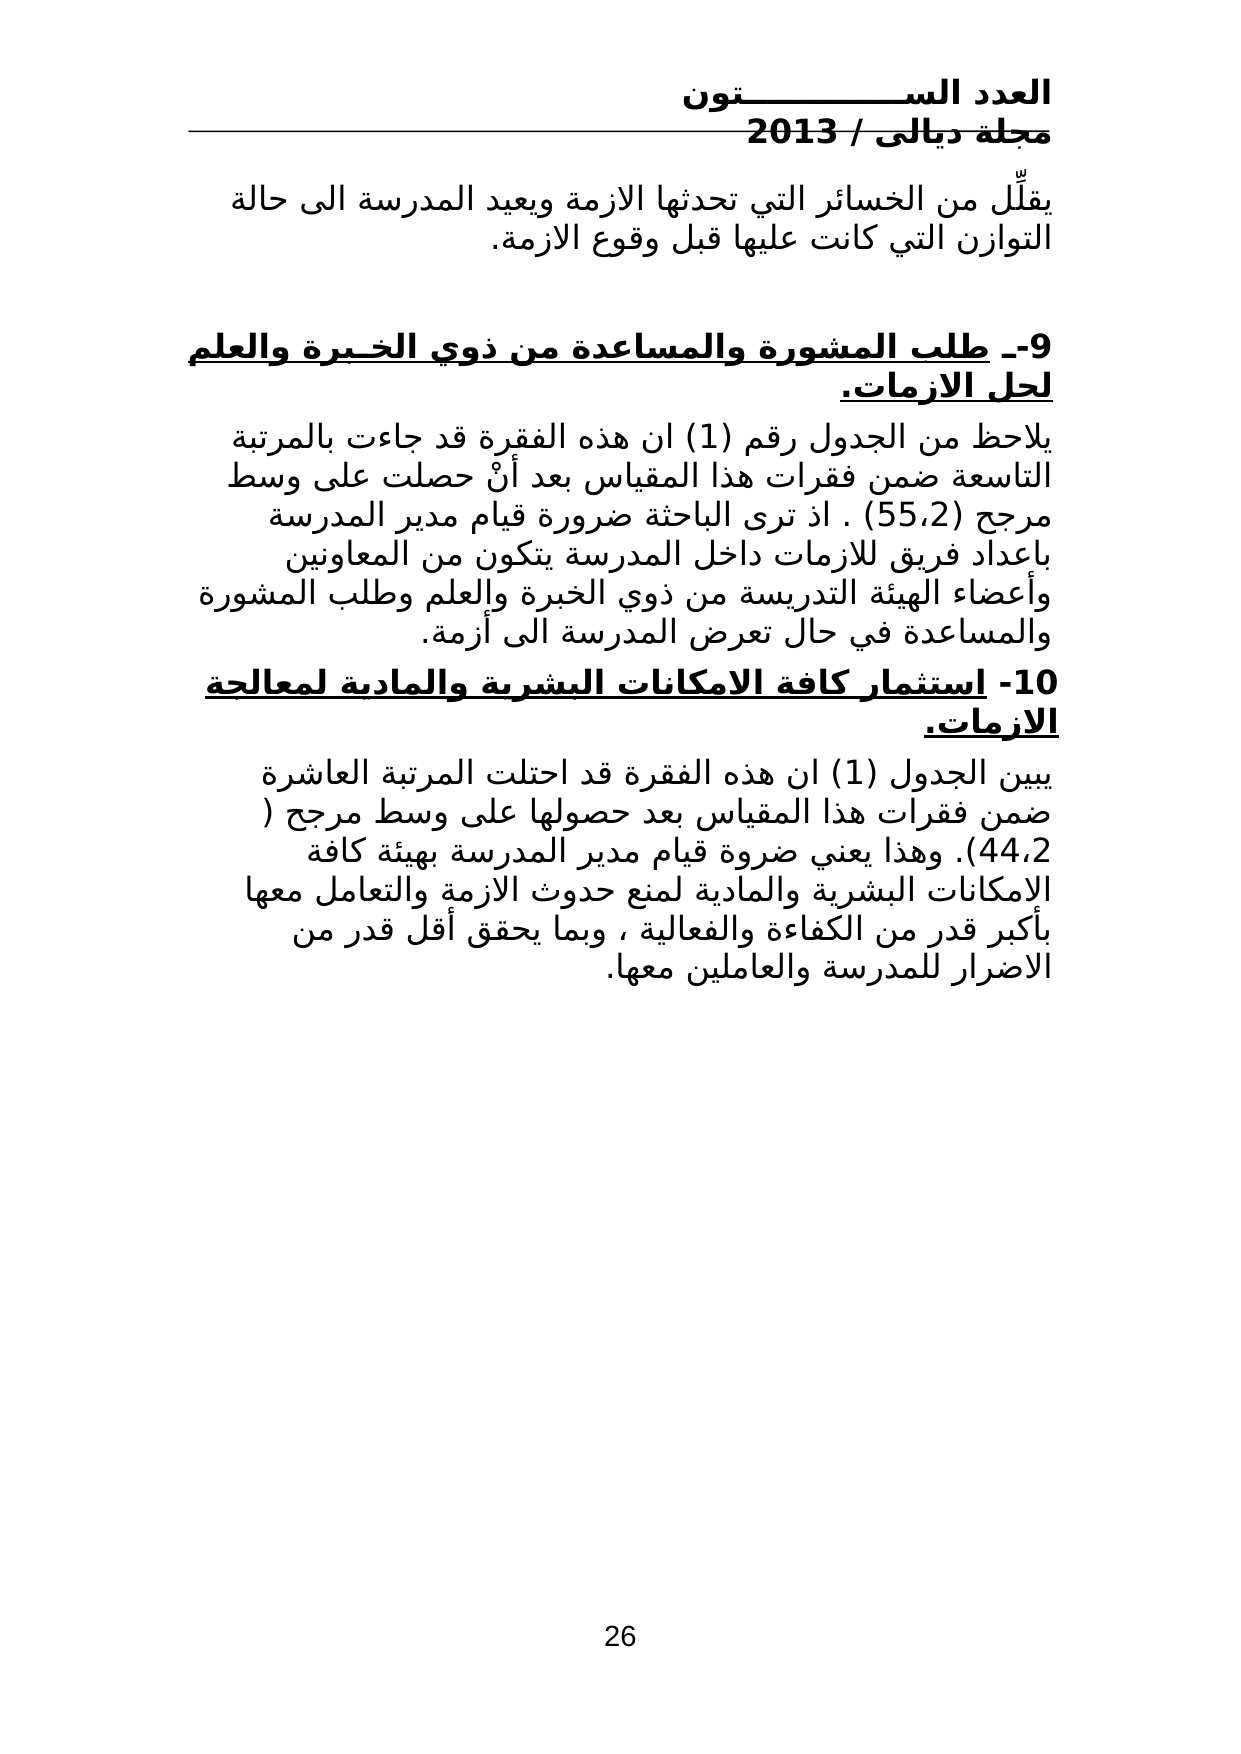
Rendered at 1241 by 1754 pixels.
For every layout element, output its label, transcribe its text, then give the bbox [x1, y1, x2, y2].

text 9- طلب المشورة والمساعدة من ذوي الخبرة والعلم لحل الازمات. [187, 328, 1053, 405]
text يلاحظ من الجدول رقم (1) ان هذه الفقرة قد جاءت بالمرتبة التاسعة ضمن فقرات هذا المقياس بعد أنْ حصلت على وسط مرجح (55،2) . اذ ترى الباحثة ضرورة قيام مدير المدرسة باعداد فريق للازمات داخل المدرسة يتكون من المعاونين وأعضاء الهيئة التدريسة من ذوي الخبرة والعلم وطلب المشورة والمساعدة في حال تعرض المدرسة الى أزمة. [187, 418, 1053, 651]
text يبين الجدول (1) ان هذه الفقرة قد احتلت المرتبة العاشرة ضمن فقرات هذا المقياس بعد حصولها على وسط مرجح (44،2). وهذا يعني ضروة قيام مدير المدرسة بهيئة كافة الامكانات البشرية والمادية لمنع حدوث الازمة والتعامل معها بأكبر قدر من الكفاءة والفعالية ، وبما يحقق أقل قدر من الاضرار للمدرسة والعاملين معها. [187, 754, 1053, 987]
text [187, 179, 1053, 257]
text 10- استثمار كافة الامكانات البشرية والمادية لمعالجة الازمات. [187, 663, 1059, 741]
